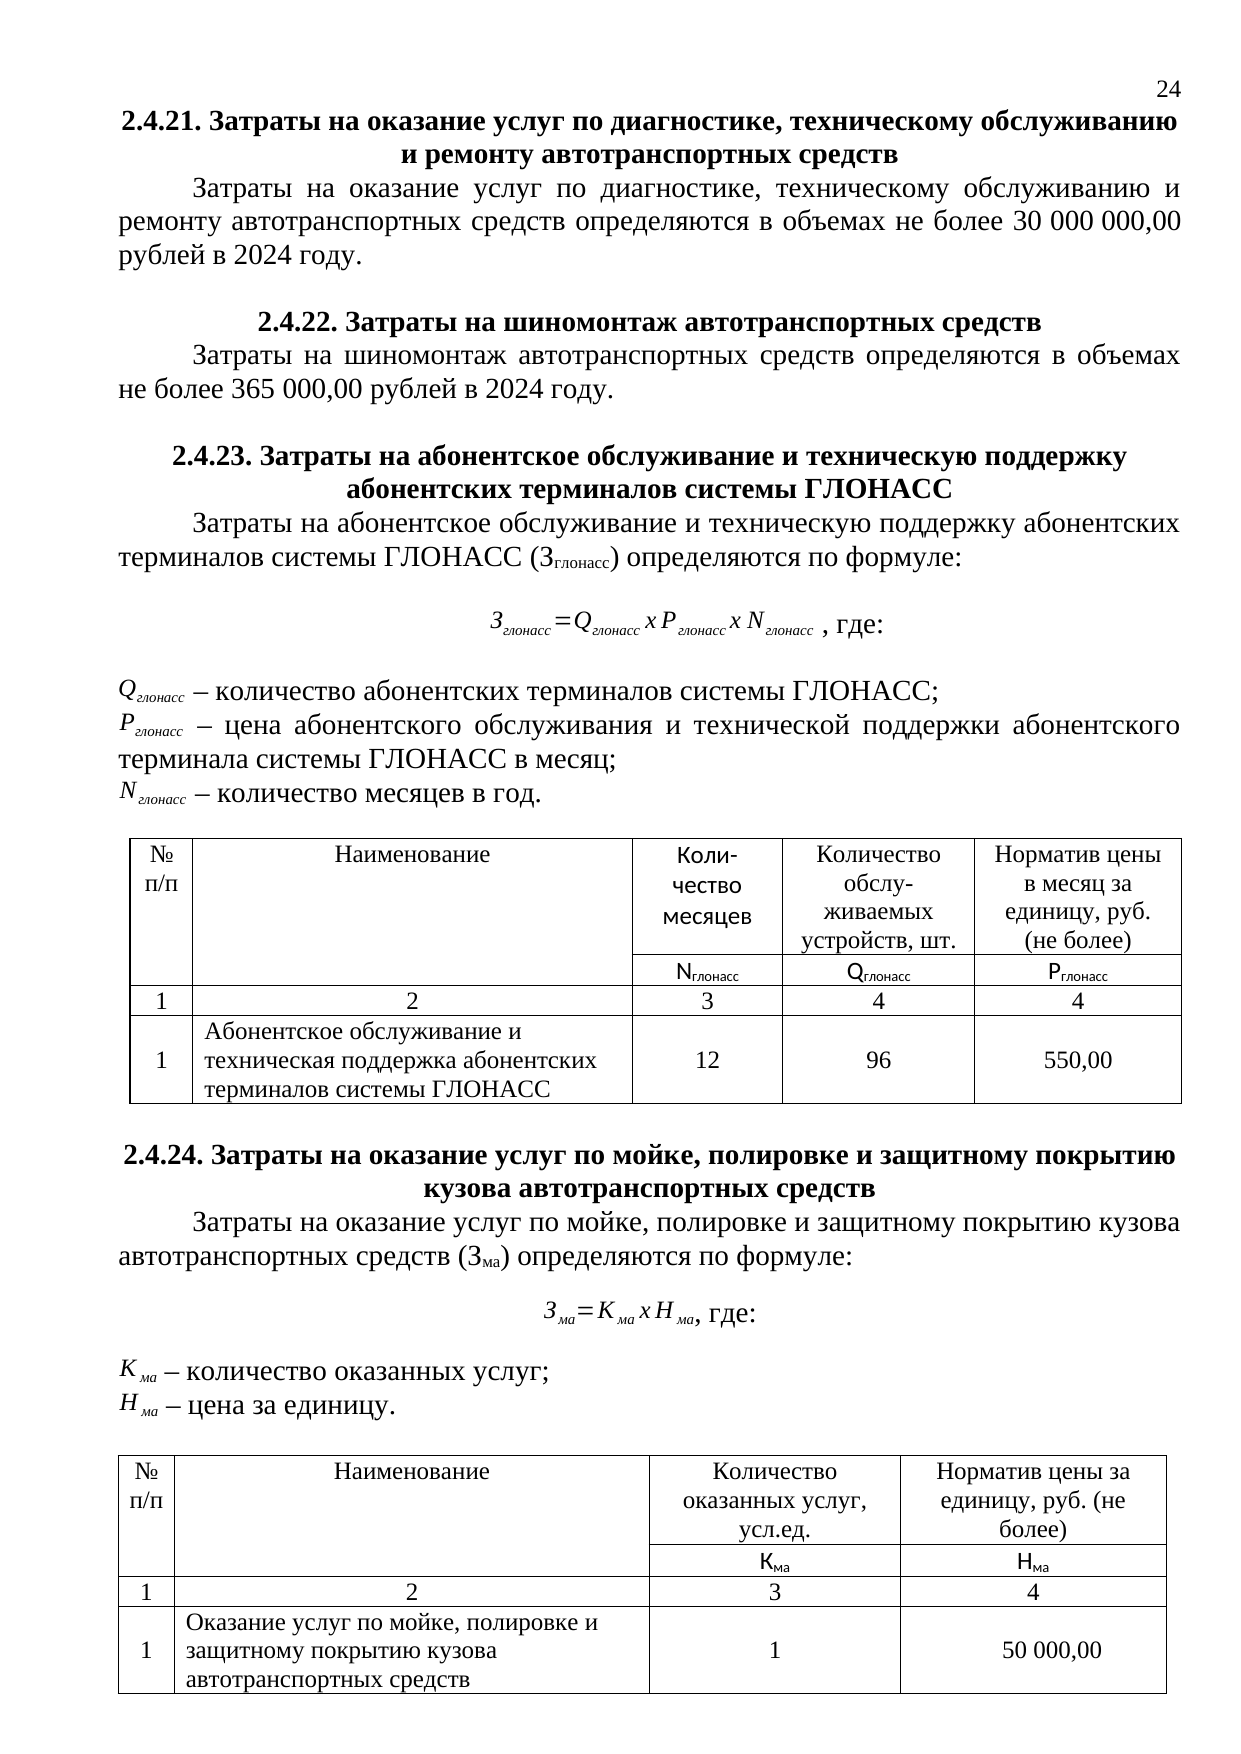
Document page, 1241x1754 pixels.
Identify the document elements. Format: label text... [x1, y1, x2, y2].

table_cell Абонентское обслуживание и техническая поддержка абонентских терминалов системы ГЛОНАСС [193, 1016, 632, 1102]
text Затраты на оказание услуг по диагностике, техническому обслуживанию и ремонту автотранспортных средств определяются в объемах не более 30 000 000,00 рублей в 2024 году. [118, 170, 1181, 270]
text – количество оказанных услуг; [118, 1353, 1181, 1387]
table_cell 1 [131, 1016, 192, 1102]
table_header № п/п [131, 839, 192, 985]
table_header Количество обслу-живаемых устройств, шт. [783, 839, 974, 954]
text 2.4.24. Затраты на оказание услуг по мойке, полировке и защитному покрытию кузова автотранспортных средств [118, 1137, 1181, 1204]
table_cell 4 [975, 986, 1181, 1015]
table_cell 4 [901, 1577, 1166, 1606]
text – цена абонентского обслуживания и технической поддержки абонентского терминала системы ГЛОНАСС в месяц; [118, 707, 1181, 775]
table_cell 2 [193, 986, 632, 1015]
table_header № п/п [119, 1456, 174, 1576]
text – количество абонентских терминалов системы ГЛОНАСС; [118, 673, 1181, 707]
text 2.4.23. Затраты на абонентское обслуживание и техническую поддержку абонентских терминалов системы ГЛОНАСС [118, 438, 1181, 505]
table_cell 2 [175, 1577, 649, 1606]
text 2.4.22. Затраты на шиномонтаж автотранспортных средств [118, 304, 1181, 337]
text – цена за единицу. [118, 1387, 1181, 1422]
table_header Количество оказанных услуг, усл.ед. [650, 1456, 900, 1544]
text 2.4.21. Затраты на оказание услуг по диагностике, техническому обслуживанию и ремонту автотранспортных средств [118, 103, 1181, 170]
table_cell 50 000,00 [901, 1607, 1166, 1693]
table_cell 12 [633, 1016, 782, 1102]
table_cell 1 [119, 1577, 174, 1606]
table_cell Pглонасс [975, 955, 1181, 985]
table_cell 1 [119, 1607, 174, 1693]
text Затраты на абонентское обслуживание и техническую поддержку абонентских терминалов системы ГЛОНАСС (Зглонасс) определяются по формуле: [118, 505, 1181, 572]
text Затраты на шиномонтаж автотранспортных средств определяются в объемах не более 365 000,00 рублей в 2024 году. [118, 337, 1181, 404]
table_header Наименование [193, 839, 632, 985]
table_cell Кма [650, 1545, 900, 1576]
table_cell 3 [633, 986, 782, 1015]
table_cell Qглонасс [783, 955, 974, 985]
table_cell 96 [783, 1016, 974, 1102]
table_cell 1 [131, 986, 192, 1015]
text , где: [118, 606, 1181, 640]
table_cell 1 [650, 1607, 900, 1693]
table_header Норматив цены за единицу, руб. (не более) [901, 1456, 1166, 1544]
table_header Наименование [175, 1456, 649, 1576]
table_cell 3 [650, 1577, 900, 1606]
table_cell 550,00 [975, 1016, 1181, 1102]
text , где: [118, 1295, 1181, 1329]
table_header Коли-чество месяцев [633, 839, 782, 954]
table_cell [175, 1607, 649, 1693]
table_cell 4 [783, 986, 974, 1015]
table_cell Nглонасс [633, 955, 782, 985]
table_cell Нма [901, 1545, 1166, 1576]
text Затраты на оказание услуг по мойке, полировке и защитному покрытию кузова автотранспортных средств (Зма) определяются по формуле: [118, 1204, 1181, 1271]
table_header Норматив цены в месяц за единицу, руб. (не более) [975, 839, 1181, 954]
text – количество месяцев в год. [118, 775, 1181, 809]
